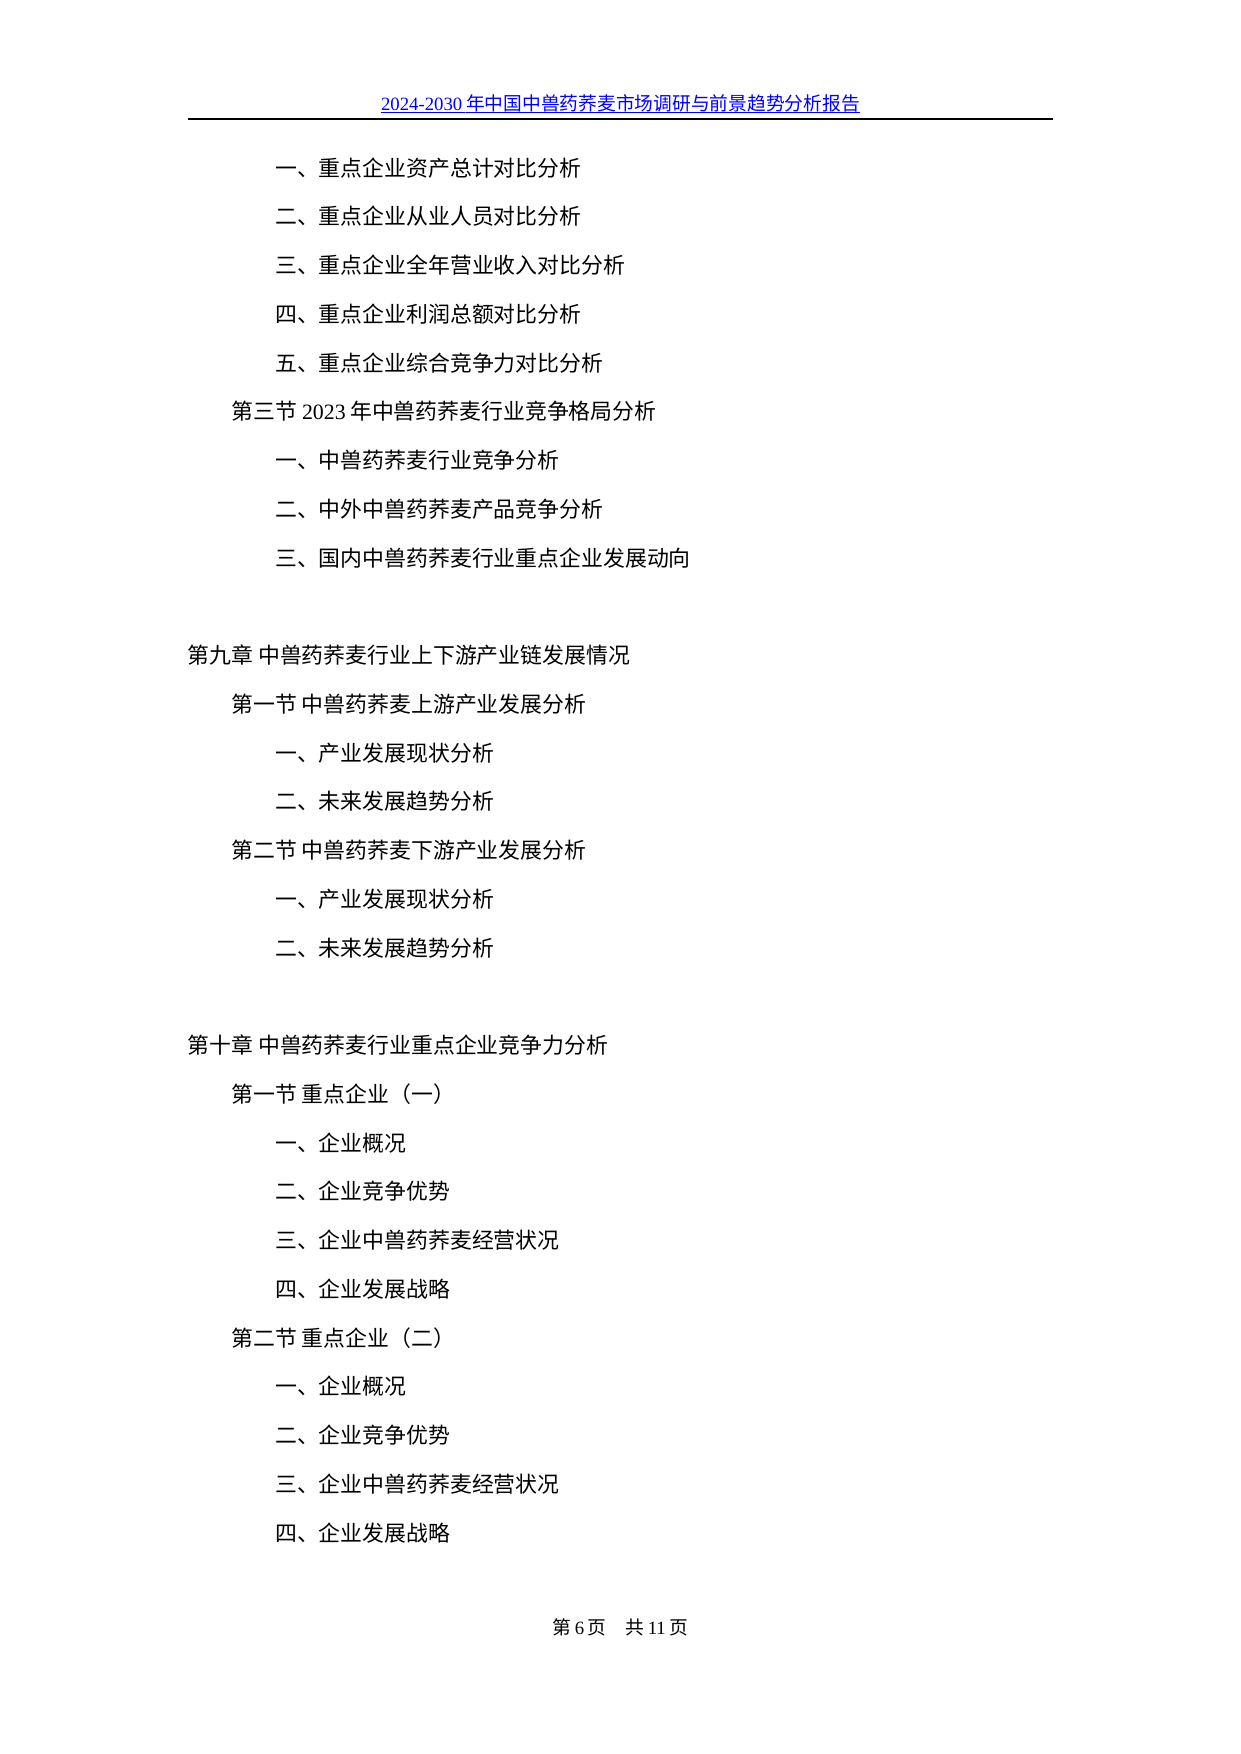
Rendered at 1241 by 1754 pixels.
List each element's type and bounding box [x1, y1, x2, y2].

text [187, 150, 1053, 1548]
